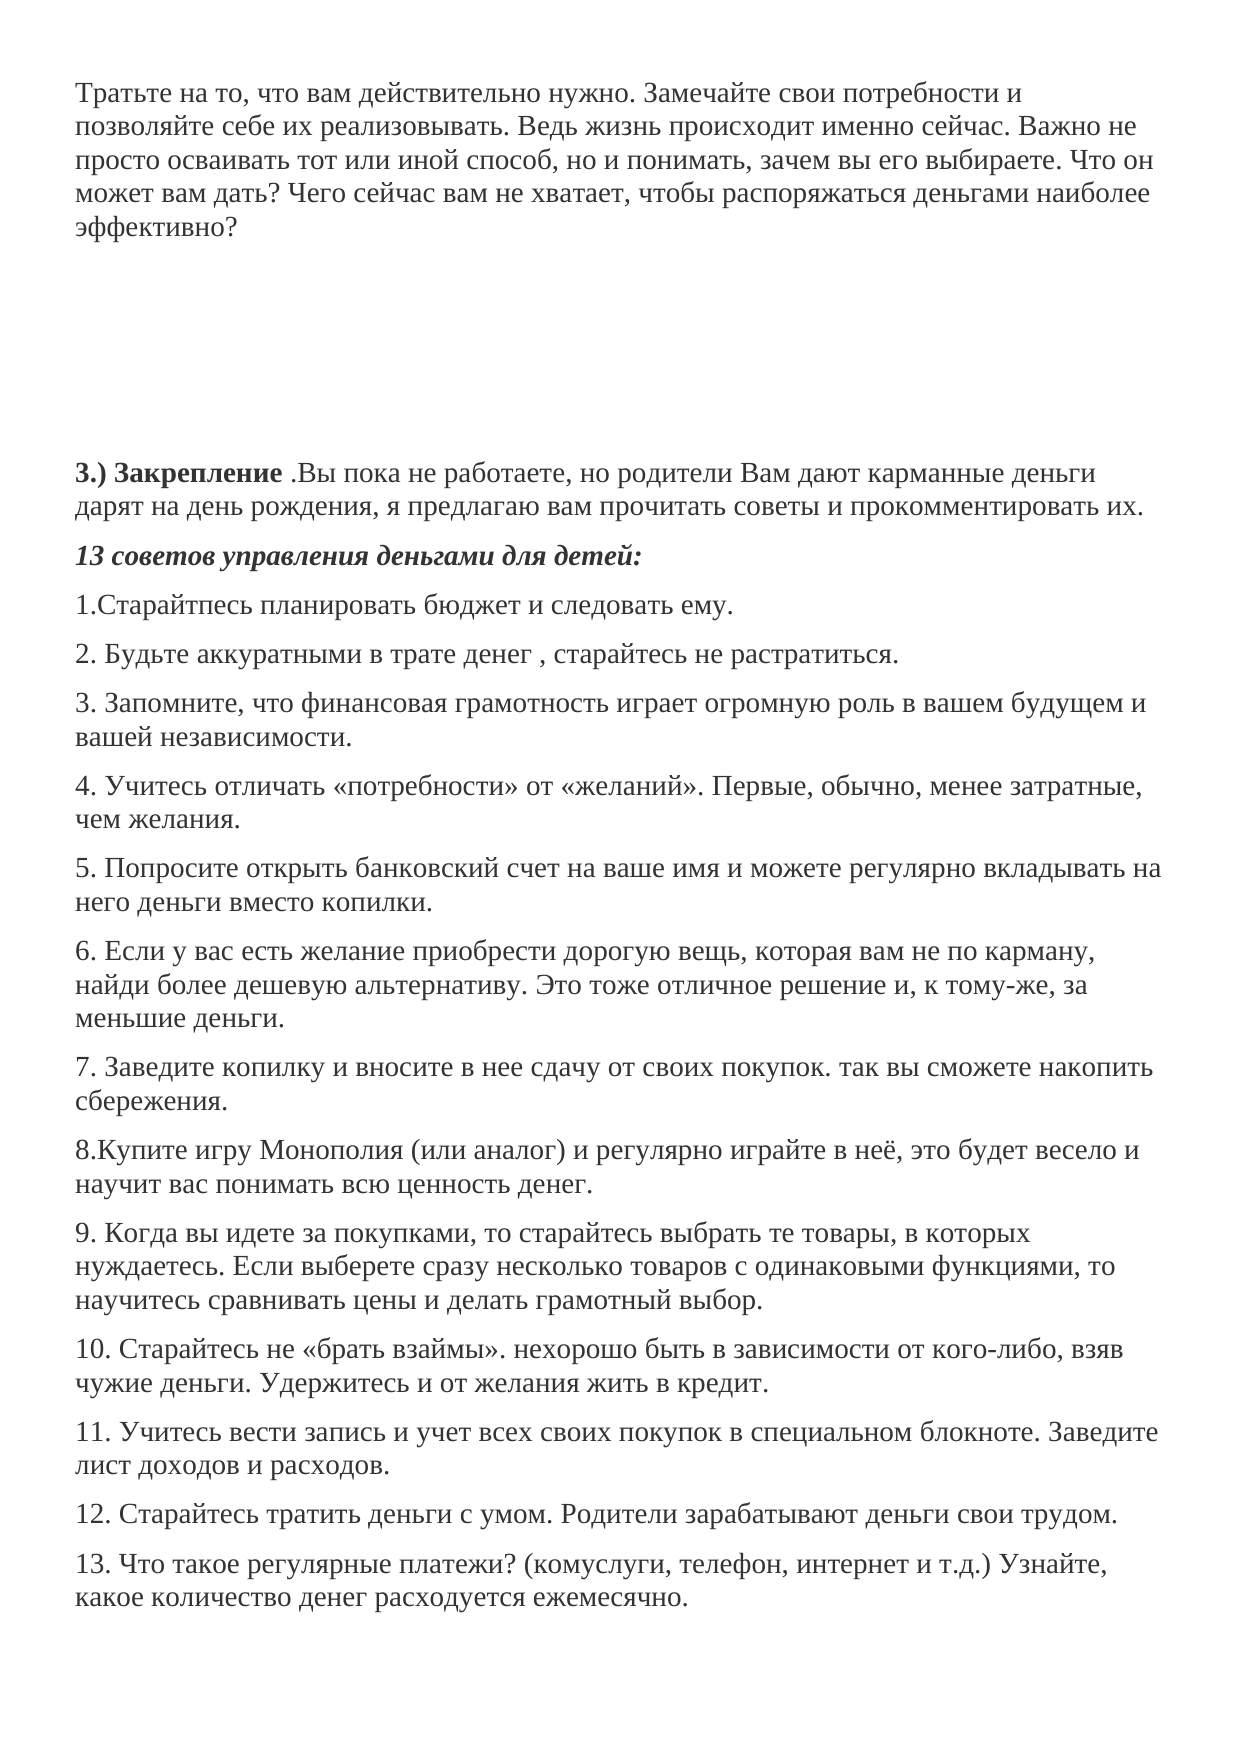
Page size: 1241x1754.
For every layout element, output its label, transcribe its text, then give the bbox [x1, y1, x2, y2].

text 4. Учитесь отличать «потребности» от «желаний». Первые, обычно, менее затратные, чем желания. [75, 768, 1165, 835]
text 3. Запомните, что финансовая грамотность играет огромную роль в вашем будущем и вашей независимости. [75, 685, 1165, 752]
text 10. Старайтесь не «брать взаймы». нехорошо быть в зависимости от кого-либо, взяв чужие деньги. Удержитесь и от желания жить в кредит. [75, 1331, 1165, 1398]
text Тратьте на то, что вам действительно нужно. Замечайте свои потребности и позволяйте себе их реализовывать. Ведь жизнь происходит именно сейчас. Важно не просто осваивать тот или иной способ, но и понимать, зачем вы его выбираете. Что он может вам дать? Чего сейчас вам не хватает, чтобы распоряжаться деньгами наиболее эффективно? [75, 75, 1165, 243]
text 13 советов управления деньгами для детей: [75, 538, 1165, 571]
text 9. Когда вы идете за покупками, то старайтесь выбрать те товары, в которых нуждаетесь. Если выберете сразу несколько товаров с одинаковыми функциями, то научитесь сравнивать цены и делать грамотный выбор. [75, 1215, 1165, 1316]
text 13. Что такое регулярные платежи? (комуслуги, телефон, интернет и т.д.) Узнайте, какое количество денег расходуется ежемесячно. [75, 1546, 1165, 1613]
text 3.) Закрепление .Вы пока не работаете, но родители Вам дают карманные деньги дарят на день рождения, я предлагаю вам прочитать советы и прокомментировать их. [75, 455, 1165, 522]
text 7. Заведите копилку и вносите в нее сдачу от своих покупок. так вы сможете накопить сбережения. [75, 1049, 1165, 1117]
text 2. Будьте аккуратными в трате денег , старайтесь не растратиться. [75, 636, 1165, 669]
text 11. Учитесь вести запись и учет всех своих покупок в специальном блокноте. Заведите лист доходов и расходов. [75, 1414, 1165, 1481]
text 6. Если у вас есть желание приобрести дорогую вещь, которая вам не по карману, найди более дешевую альтернативу. Это тоже отличное решение и, к тому-же, за меньшие деньги. [75, 933, 1165, 1034]
text 8.Купите игру Монополия (или аналог) и регулярно играйте в неё, это будет весело и научит вас понимать всю ценность денег. [75, 1132, 1165, 1199]
text 1.Старайтпесь планировать бюджет и следовать ему. [75, 587, 1165, 620]
text 5. Попросите открыть банковский счет на ваше имя и можете регулярно вкладывать на него деньги вместо копилки. [75, 851, 1165, 918]
text 12. Старайтесь тратить деньги с умом. Родители зарабатывают деньги свои трудом. [75, 1497, 1165, 1530]
